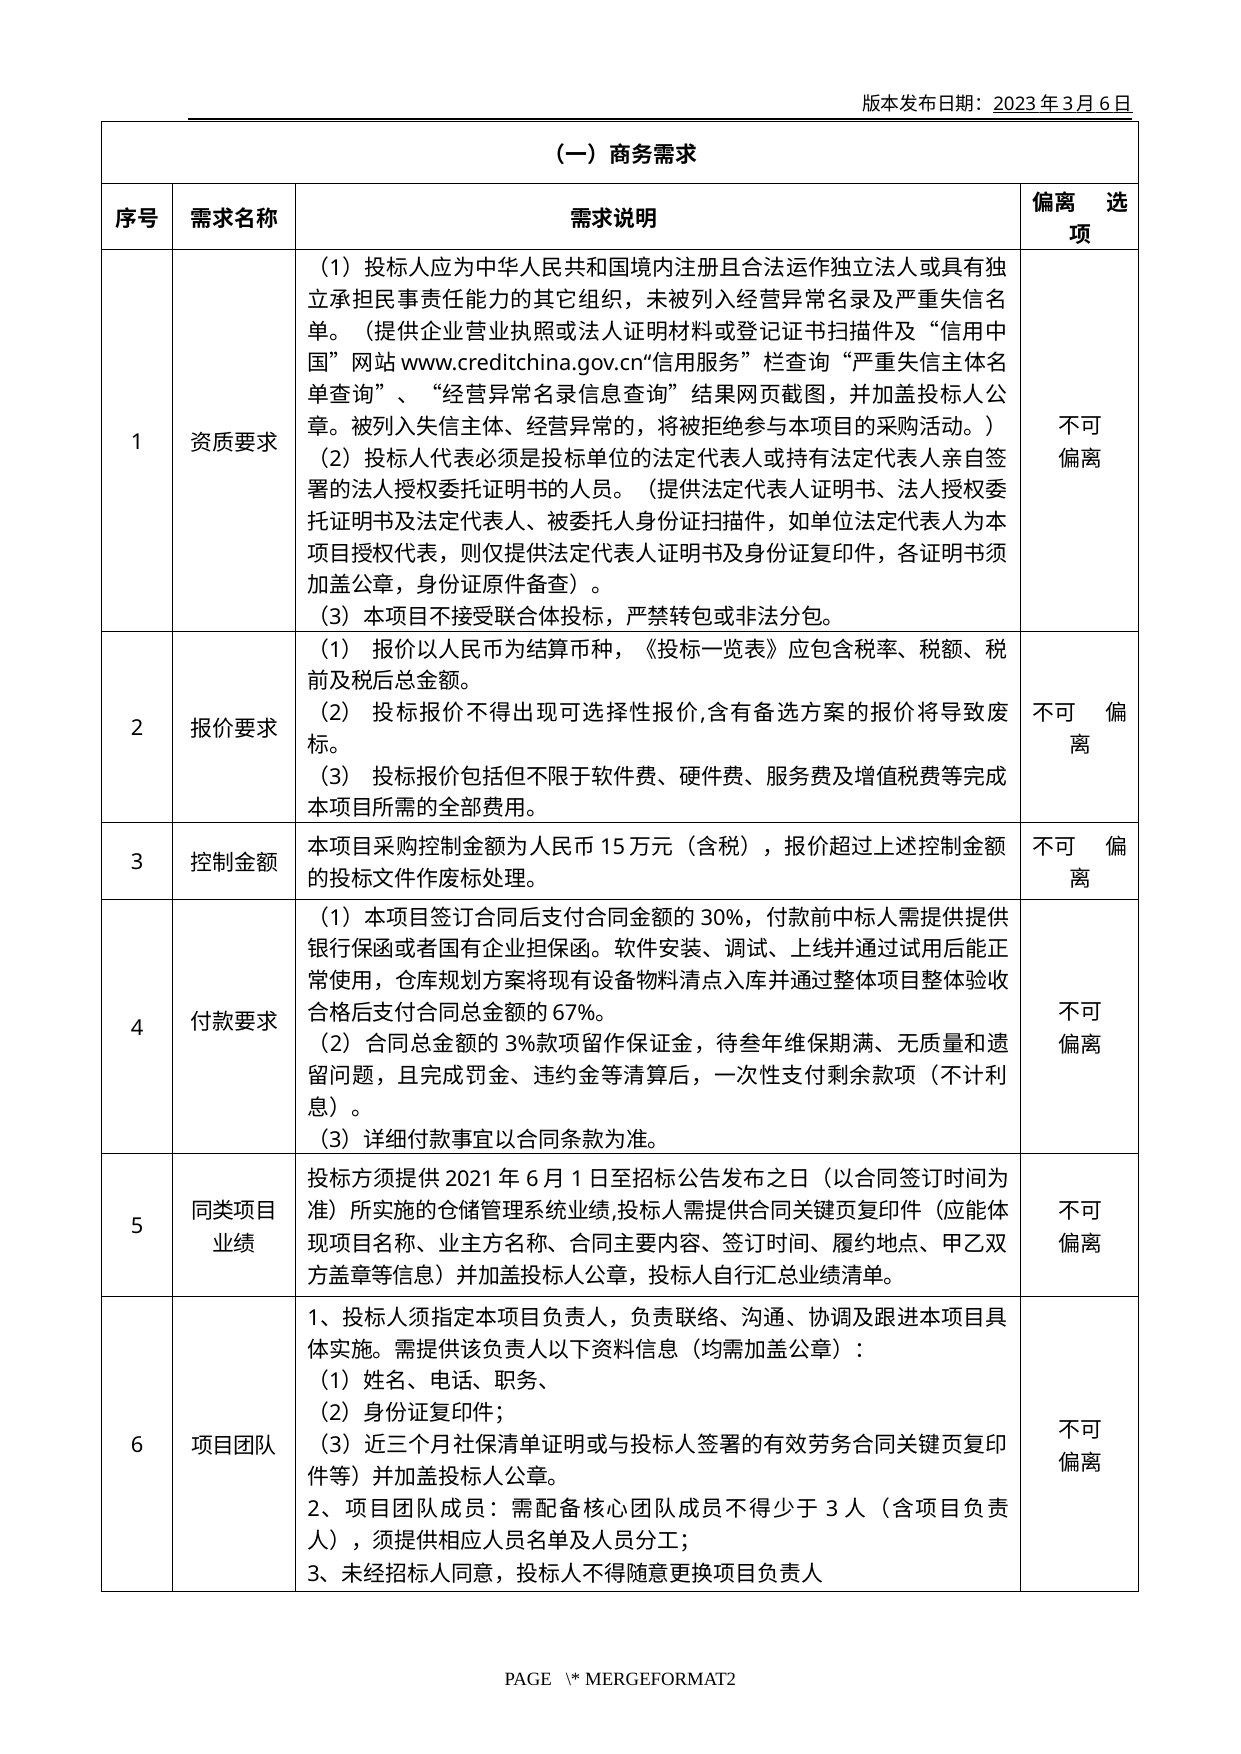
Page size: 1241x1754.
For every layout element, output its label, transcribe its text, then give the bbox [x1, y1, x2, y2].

table_cell 控制金额 [173, 823, 295, 898]
table_cell 资质要求 [173, 250, 295, 631]
table_header （一）商务需求 [102, 122, 1138, 183]
table_cell （1）本项目签订合同后支付合同金额的30%，付款前中标人需提供提供银行保函或者国有企业担保函。软件安装、调试、上线并通过试用后能正常使用，仓库规划方案将现有设备物料清点入库并通过整体项目整体验收合格后支付合同总金额的67%。 （2）合同总金额的3%款项留作保证金，待叁年维保期满、无质量和遗留问题，且完成罚金、违约金等清算后，一次性支付剩余款项（不计利息）。 （3）详细付款事宜以合同条款为准。 [296, 900, 1020, 1153]
table_cell 不可 偏离 [1021, 632, 1138, 822]
table_cell 本项目采购控制金额为人民币15万元（含税），报价超过上述控制金额的投标文件作废标处理。 [296, 823, 1020, 898]
table_cell 不可 偏离 [1021, 1154, 1138, 1296]
table_cell 不可 偏离 [1021, 1297, 1138, 1591]
table_cell （1）投标人应为中华人民共和国境内注册且合法运作独立法人或具有独立承担民事责任能力的其它组织，未被列入经营异常名录及严重失信名单。（提供企业营业执照或法人证明材料或登记证书扫描件及“信用中国”网站www.creditchina.gov.cn“信用服务”栏查询“严重失信主体名单查询”、“经营异常名录信息查询”结果网页截图，并加盖投标人公章。被列入失信主体、经营异常的，将被拒绝参与本项目的采购活动。） （2）投标人代表必须是投标单位的法定代表人或持有法定代表人亲自签署的法人授权委托证明书的人员。（提供法定代表人证明书、法人授权委托证明书及法定代表人、被委托人身份证扫描件，如单位法定代表人为本项目授权代表，则仅提供法定代表人证明书及身份证复印件，各证明书须加盖公章，身份证原件备查）。 （3）本项目不接受联合体投标，严禁转包或非法分包。 [296, 250, 1020, 631]
table_cell 报价以人民币为结算币种，《投标一览表》应包含税率、税额、税前及税后总金额。 投标报价不得出现可选择性报价,含有备选方案的报价将导致废标。 投标报价包括但不限于软件费、硬件费、服务费及增值税费等完成本项目所需的全部费用。 [296, 632, 1020, 822]
table_cell 投标方须提供2021年6月1日至招标公告发布之日（以合同签订时间为准）所实施的仓储管理系统业绩,投标人需提供合同关键页复印件（应能体现项目名称、业主方名称、合同主要内容、签订时间、履约地点、甲乙双方盖章等信息）并加盖投标人公章，投标人自行汇总业绩清单。 [296, 1154, 1020, 1296]
table_cell 3 [102, 823, 172, 898]
table_cell 6 [102, 1297, 172, 1591]
table_cell 需求名称 [173, 184, 295, 249]
table_cell 项目团队 [173, 1297, 295, 1591]
table_cell 付款要求 [173, 900, 295, 1153]
table_cell 偏离 选项 [1021, 184, 1138, 249]
table_cell 1 [102, 250, 172, 631]
table_cell 同类项目 业绩 [173, 1154, 295, 1296]
table_cell 2 [102, 632, 172, 822]
table_cell 不可 偏离 [1021, 823, 1138, 898]
table_cell 需求说明 [296, 184, 1020, 249]
table_cell 1、投标人须指定本项目负责人，负责联络、沟通、协调及跟进本项目具体实施。需提供该负责人以下资料信息（均需加盖公章）： （1）姓名、电话、职务、 （2）身份证复印件； （3）近三个月社保清单证明或与投标人签署的有效劳务合同关键页复印件等）并加盖投标人公章。 2、项目团队成员：需配备核心团队成员不得少于3人（含项目负责人），须提供相应人员名单及人员分工； 3、未经招标人同意，投标人不得随意更换项目负责人 [296, 1297, 1020, 1591]
table_cell 不可 偏离 [1021, 900, 1138, 1153]
table_cell 报价要求 [173, 632, 295, 822]
table_cell 不可 偏离 [1021, 250, 1138, 631]
table_cell 4 [102, 900, 172, 1153]
table_cell 序号 [102, 184, 172, 249]
table_cell 5 [102, 1154, 172, 1296]
